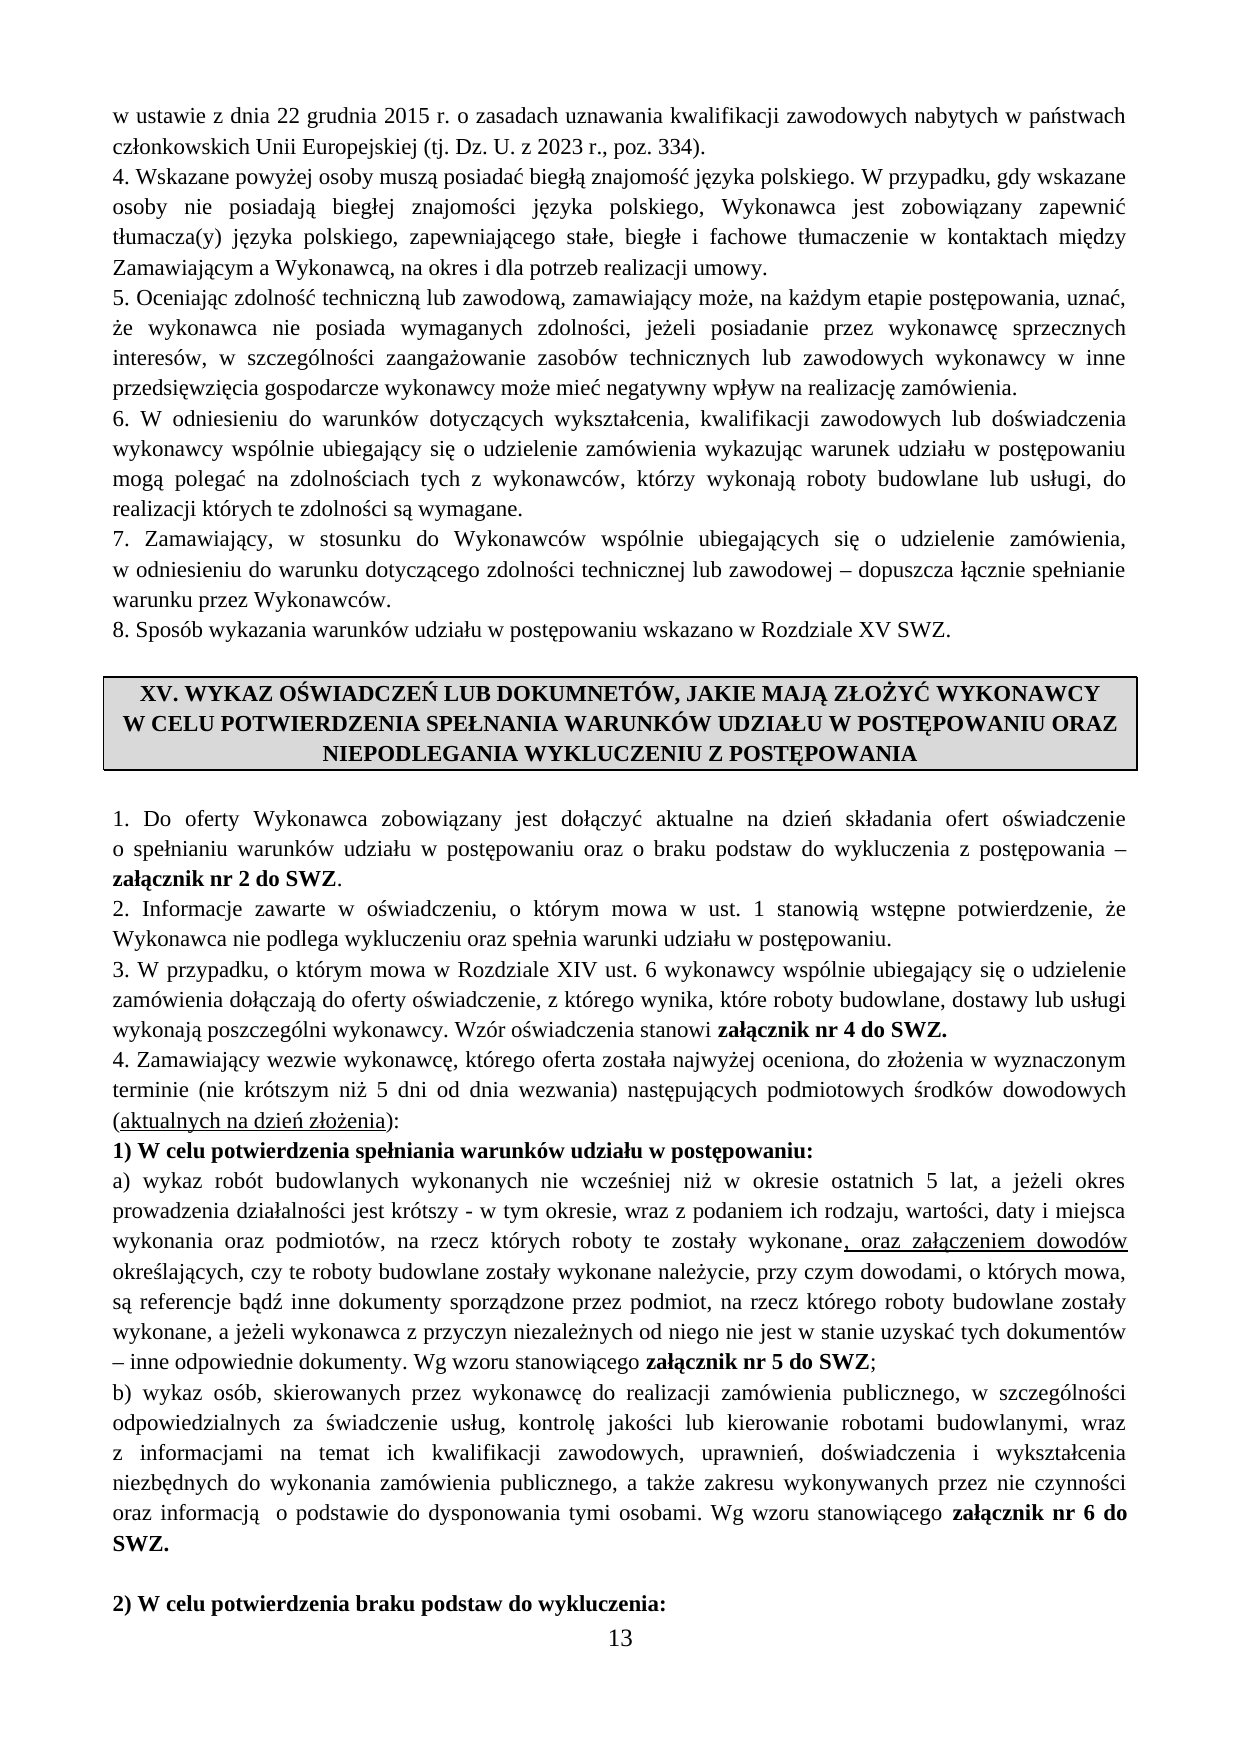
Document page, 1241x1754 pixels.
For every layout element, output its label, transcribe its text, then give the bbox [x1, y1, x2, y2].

text 8. Sposób wykazania warunków udziału w postępowaniu wskazano w Rozdziale XV SWZ. [112, 616, 1128, 642]
text 2. Informacje zawarte w oświadczeniu, o którym mowa w ust. 1 stanowią wstępne potwierdzenie, że Wykonawca nie podlega wykluczeniu oraz spełnia warunki udziału w postępowaniu. [112, 895, 1128, 952]
text 7. Zamawiający, w stosunku do Wykonawców wspólnie ubiegających się o udzielenie zamówienia, w odniesieniu do warunku dotyczącego zdolności technicznej lub zawodowej – dopuszcza łącznie spełnianie warunku przez Wykonawców. [112, 525, 1128, 612]
text 4. Zamawiający wezwie wykonawcę, którego oferta została najwyżej oceniona, do złożenia w wyznaczonym terminie (nie krótszym niż 5 dni od dnia wezwania) następujących podmiotowych środków dowodowych (aktualnych na dzień złożenia): [112, 1046, 1128, 1133]
text 3. W przypadku, o którym mowa w Rozdziale XIV ust. 6 wykonawcy wspólnie ubiegający się o udzielenie zamówienia dołączają do oferty oświadczenie, z którego wynika, które roboty budowlane, dostawy lub usługi wykonają poszczególni wykonawcy. Wzór oświadczenia stanowi załącznik nr 4 do SWZ. [112, 956, 1128, 1042]
text 2) W celu potwierdzenia braku podstaw do wykluczenia: [112, 1590, 1128, 1616]
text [112, 102, 1128, 159]
text 1. Do oferty Wykonawca zobowiązany jest dołączyć aktualne na dzień składania ofert oświadczenie o spełnianiu warunków udziału w postępowaniu oraz o braku podstaw do wykluczenia z postępowania –załącznik nr 2 do SWZ. [112, 804, 1128, 891]
text XV. WYKAZ OŚWIADCZEŃ LUB DOKUMNETÓW, JAKIE MAJĄ ZŁOŻYĆ WYKONAWCY W CELU POTWIERDZENIA SPEŁNANIA WARUNKÓW UDZIAŁU W POSTĘPOWANIU ORAZ NIEPODLEGANIA WYKLUCZENIU Z POSTĘPOWANIA [104, 678, 1136, 769]
text b) wykaz osób, skierowanych przez wykonawcę do realizacji zamówienia publicznego, w szczególności odpowiedzialnych za świadczenie usług, kontrolę jakości lub kierowanie robotami budowlanymi, wraz z informacjami na temat ich kwalifikacji zawodowych, uprawnień, doświadczenia i wykształcenia niezbędnych do wykonania zamówienia publicznego, a także zakresu wykonywanych przez nie czynności oraz informacją o podstawie do dysponowania tymi osobami. Wg wzoru stanowiącego załącznik nr 6 do SWZ. [112, 1378, 1128, 1556]
text 5. Oceniając zdolność techniczną lub zawodową, zamawiający może, na każdym etapie postępowania, uznać, że wykonawca nie posiada wymaganych zdolności, jeżeli posiadanie przez wykonawcę sprzecznych interesów, w szczególności zaangażowanie zasobów technicznych lub zawodowych wykonawcy w inne przedsięwzięcia gospodarcze wykonawcy może mieć negatywny wpływ na realizację zamówienia. [112, 284, 1128, 401]
text 4. Wskazane powyżej osoby muszą posiadać biegłą znajomość języka polskiego. W przypadku, gdy wskazane osoby nie posiadają biegłej znajomości języka polskiego, Wykonawca jest zobowiązany zapewnić tłumacza(y) języka polskiego, zapewniającego stałe, biegłe i fachowe tłumaczenie w kontaktach między Zamawiającym a Wykonawcą, na okres i dla potrzeb realizacji umowy. [112, 163, 1128, 280]
text 1) W celu potwierdzenia spełniania warunków udziału w postępowaniu: [112, 1137, 1128, 1163]
text 6. W odniesieniu do warunków dotyczących wykształcenia, kwalifikacji zawodowych lub doświadczenia wykonawcy wspólnie ubiegający się o udzielenie zamówienia wykazując warunek udziału w postępowaniu mogą polegać na zdolnościach tych z wykonawców, którzy wykonają roboty budowlane lub usługi, do realizacji których te zdolności są wymagane. [112, 404, 1128, 522]
text a) wykaz robót budowlanych wykonanych nie wcześniej niż w okresie ostatnich 5 lat, a jeżeli okres prowadzenia działalności jest krótszy - w tym okresie, wraz z podaniem ich rodzaju, wartości, daty i miejsca wykonania oraz podmiotów, na rzecz których roboty te zostały wykonane, oraz załączeniem dowodów określających, czy te roboty budowlane zostały wykonane należycie, przy czym dowodami, o których mowa, są referencje bądź inne dokumenty sporządzone przez podmiot, na rzecz którego roboty budowlane zostały wykonane, a jeżeli wykonawca z przyczyn niezależnych od niego nie jest w stanie uzyskać tych dokumentów – inne odpowiednie dokumenty. Wg wzoru stanowiącego załącznik nr 5 do SWZ; [112, 1167, 1128, 1375]
